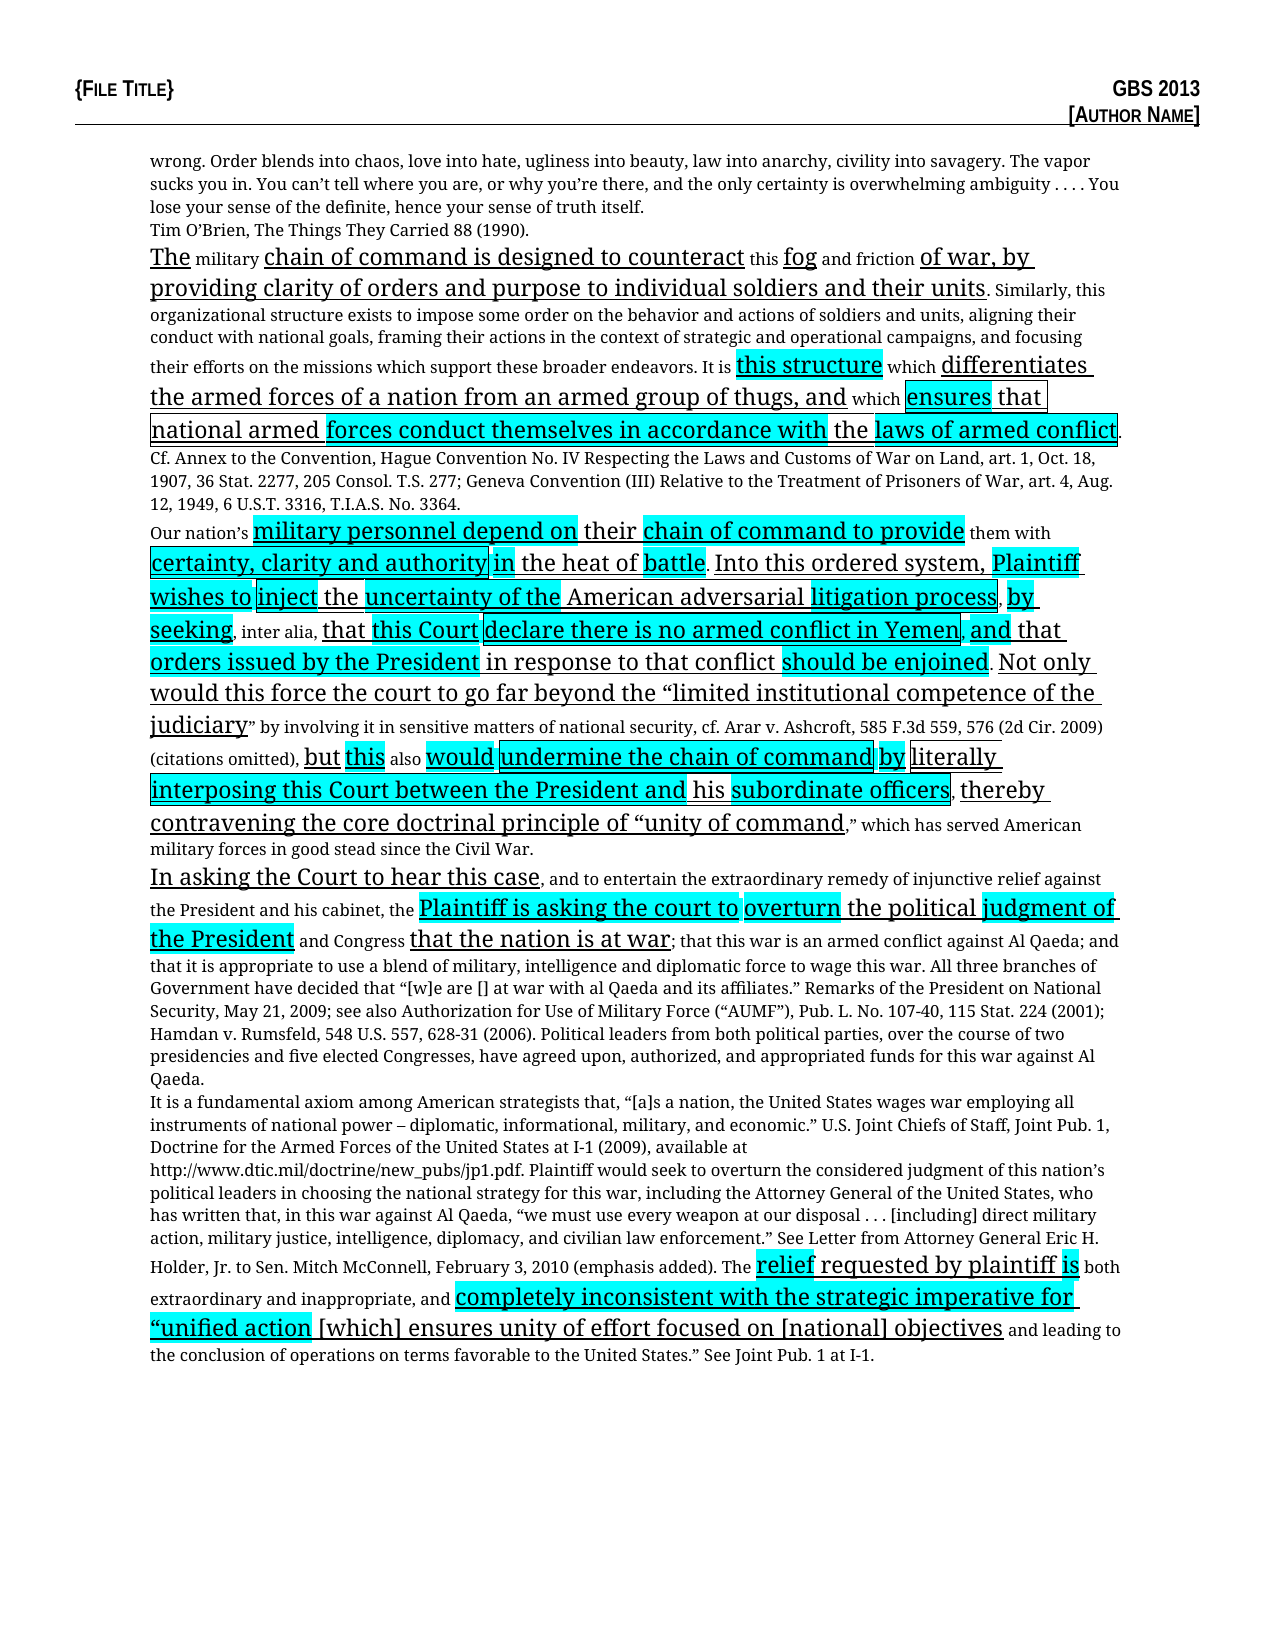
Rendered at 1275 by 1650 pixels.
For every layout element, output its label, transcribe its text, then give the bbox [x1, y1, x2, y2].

text It is a fundamental axiom among American strategists that, “[a]s a nation, the United States wages war employing all instruments of national power – diplomatic, informational, military, and economic.” U.S. Joint Chiefs of Staff, Joint Pub. 1, Doctrine for the Armed Forces of the United States at I-1 (2009), available at http://www.dtic.mil/doctrine/new_pubs/jp1.pdf. Plaintiff would seek to overturn the considered judgment of this nation’s political leaders in choosing the national strategy for this war, including the Attorney General of the United States, who has written that, in this war against Al Qaeda, “we must use every weapon at our disposal . . . [including] direct military action, military justice, intelligence, diplomacy, and civilian law enforcement.” See Letter from Attorney General Eric H. Holder, Jr. to Sen. Mitch McConnell, February 3, 2010 (emphasis added). The relief requested by plaintiff is both extraordinary and inappropriate, and completely inconsistent with the strategic imperative for “unified action [which] ensures unity of effort focused on [national] objectives and leading to the conclusion of operations on terms favorable to the United States.” See Joint Pub. 1 at I-1. [150, 1090, 1125, 1366]
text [150, 150, 1125, 218]
text Tim O’Brien, The Things They Carried 88 (1990). [150, 218, 1125, 241]
text Our nation’s military personnel depend on their chain of command to provide them with certainty, clarity and authority in the heat of battle. Into this ordered system, Plaintiff wishes to inject the uncertainty of the American adversarial litigation process, by seeking, inter alia, that this Court declare there is no armed conflict in Yemen, and that orders issued by the President in response to that conflict should be enjoined. Not only would this force the court to go far beyond the “limited institutional competence of the judiciary” by involving it in sensitive matters of national security, cf. Arar v. Ashcroft, 585 F.3d 559, 576 (2d Cir. 2009) (citations omitted), but this also would undermine the chain of command by literally interposing this Court between the President and his subordinate officers, thereby contravening the core doctrinal principle of “unity of command,” which has served American military forces in good stead since the Civil War. [150, 515, 1125, 860]
text The military chain of command is designed to counteract this fog and friction of war, by providing clarity of orders and purpose to individual soldiers and their units. Similarly, this organizational structure exists to impose some order on the behavior and actions of soldiers and units, aligning their conduct with national goals, framing their actions in the context of strategic and operational campaigns, and focusing their efforts on the missions which support these broader endeavors. It is this structure which differentiates the armed forces of a nation from an armed group of thugs, and which ensures that national armed forces conduct themselves in accordance with the laws of armed conflict. Cf. Annex to the Convention, Hague Convention No. IV Respecting the Laws and Customs of War on Land, art. 1, Oct. 18, 1907, 36 Stat. 2277, 205 Consol. T.S. 277; Geneva Convention (III) Relative to the Treatment of Prisoners of War, art. 4, Aug. 12, 1949, 6 U.S.T. 3316, T.I.A.S. No. 3364. [150, 241, 1125, 515]
text In asking the Court to hear this case, and to entertain the extraordinary remedy of injunctive relief against the President and his cabinet, the Plaintiff is asking the court to overturn the political judgment of the President and Congress that the nation is at war; that this war is an armed conflict against Al Qaeda; and that it is appropriate to use a blend of military, intelligence and diplomatic force to wage this war. All three branches of Government have decided that “[w]e are [] at war with al Qaeda and its affiliates.” Remarks of the President on National Security, May 21, 2009; see also Authorization for Use of Military Force (“AUMF”), Pub. L. No. 107-40, 115 Stat. 224 (2001); Hamdan v. Rumsfeld, 548 U.S. 557, 628-31 (2006). Political leaders from both political parties, over the course of two presidencies and five elected Congresses, have agreed upon, authorized, and appropriated funds for this war against Al Qaeda. [150, 860, 1125, 1090]
